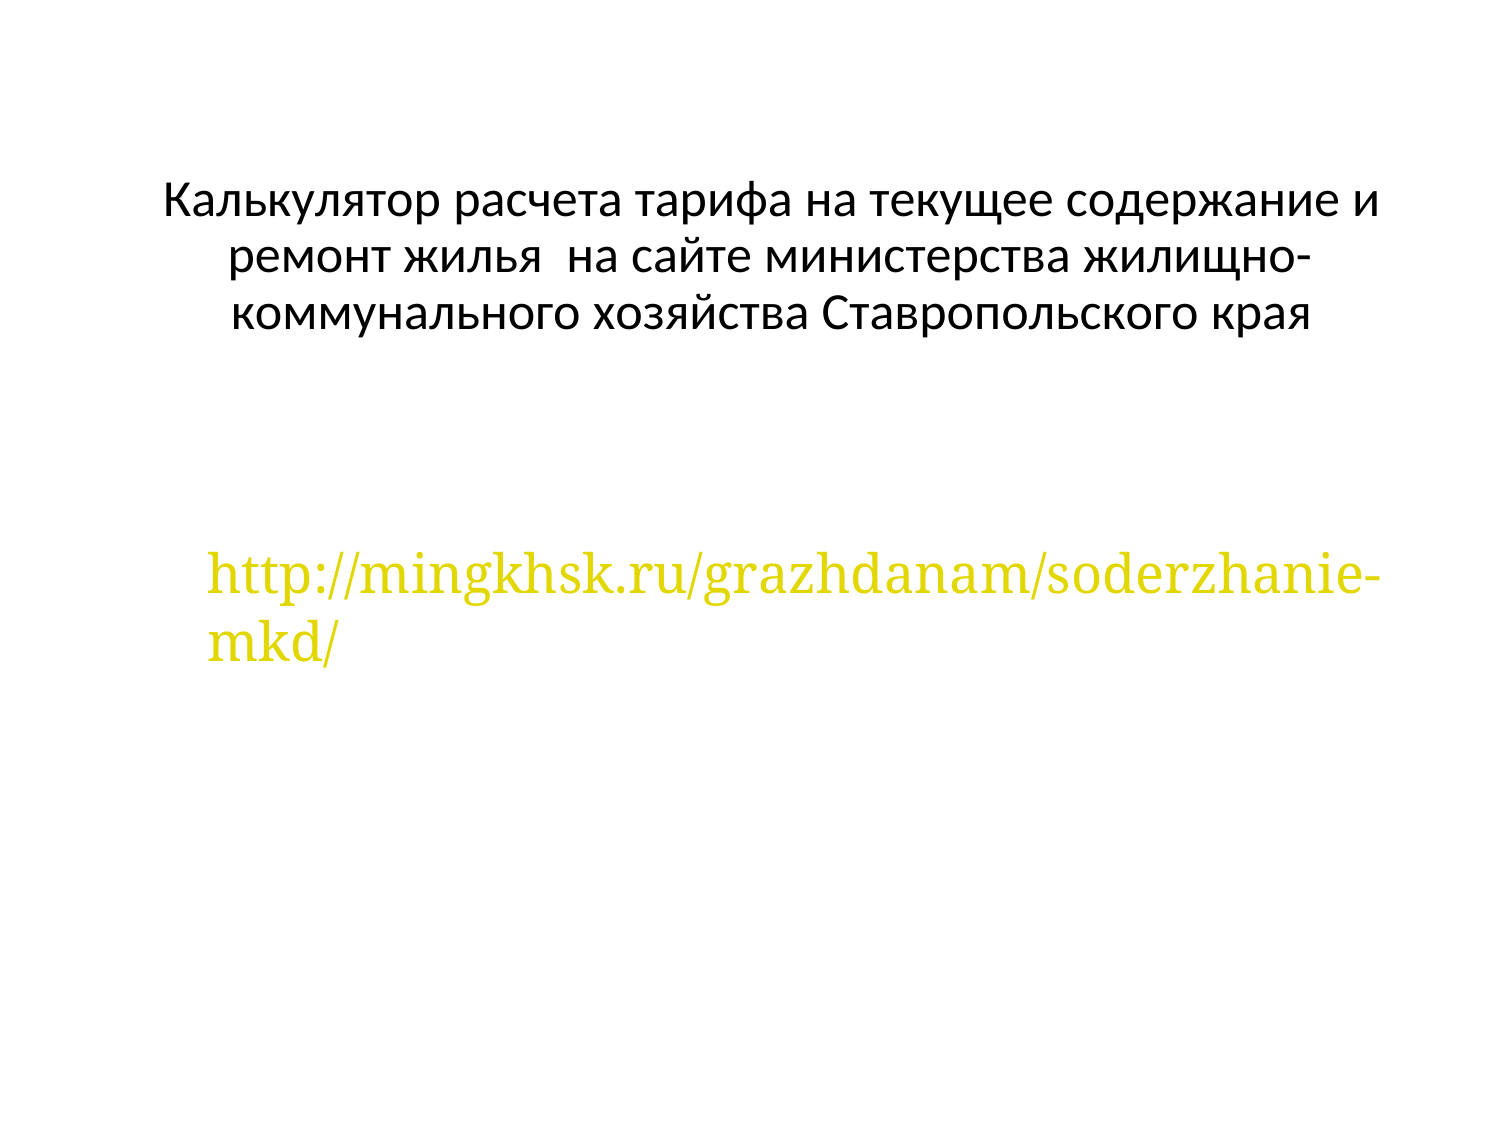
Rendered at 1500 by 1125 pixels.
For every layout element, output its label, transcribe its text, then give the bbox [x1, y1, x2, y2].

text коммунального хозяйства Ставропольского края [163, 284, 1446, 341]
text Калькулятор расчета тарифа на текущее содержание и ремонт жилья на сайте министерства жилищно- [163, 170, 1446, 284]
text http://mingkhsk.ru/grazhdanam/soderzhanie-mkd/ [207, 538, 1446, 676]
